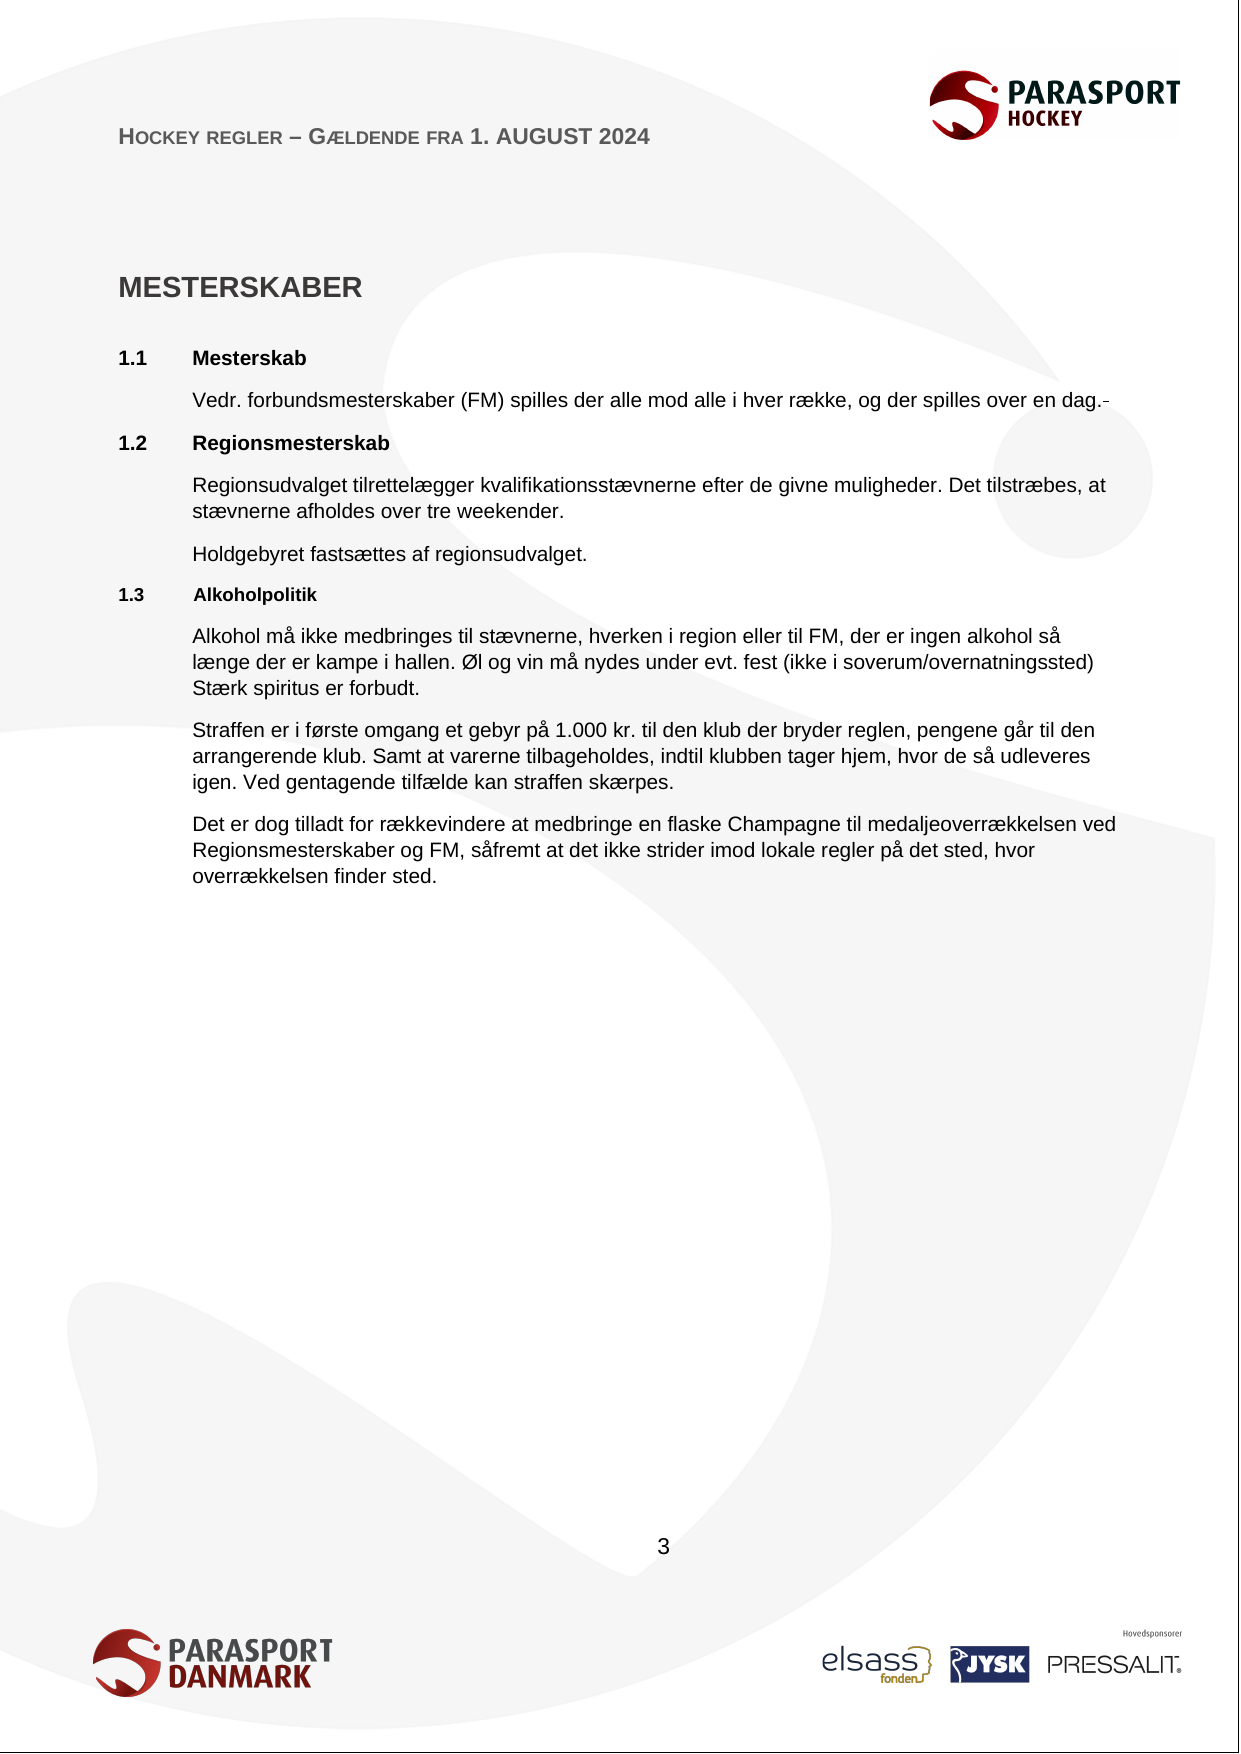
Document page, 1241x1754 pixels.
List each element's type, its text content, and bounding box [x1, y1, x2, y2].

text Vedr. forbundsmesterskaber (FM) spilles der alle mod alle i hver række, og der spilles over en dag. [118, 388, 1122, 412]
text Regionsudvalget tilrettelægger kvalifikationsstævnerne efter de givne muligheder. Det tilstræbes, at stævnerne afholdes over tre weekender. [118, 473, 1122, 523]
picture [0, 0, 1238, 1752]
subtitle MESTERSKABER [118, 269, 1122, 303]
text 1.1 Mesterskab [118, 346, 1122, 369]
text 1.2 Regionsmesterskab [118, 431, 1122, 454]
text Alkohol må ikke medbringes til stævnerne, hverken i region eller til FM, der er ingen alkohol så længe der er kampe i hallen. Øl og vin må nydes under evt. fest (ikke i soverum/overnatningssted) Stærk spiritus er forbudt. [118, 624, 1122, 699]
text Straffen er i første omgang et gebyr på 1.000 kr. til den klub der bryder reglen, pengene går til den arrangerende klub. Samt at varerne tilbageholdes, indtil klubben tager hjem, hvor de så udleveres igen. Ved gentagende tilfælde kan straffen skærpes. [118, 718, 1122, 794]
text Holdgebyret fastsættes af regionsudvalget. [118, 541, 1122, 565]
text Det er dog tilladt for rækkevindere at medbringe en flaske Champagne til medaljeoverrækkelsen ved Regionsmesterskaber og FM, såfremt at det ikke strider imod lokale regler på det sted, hvor overrækkelsen finder sted. [118, 812, 1122, 888]
text 1.3 Alkoholpolitik [118, 584, 1122, 606]
